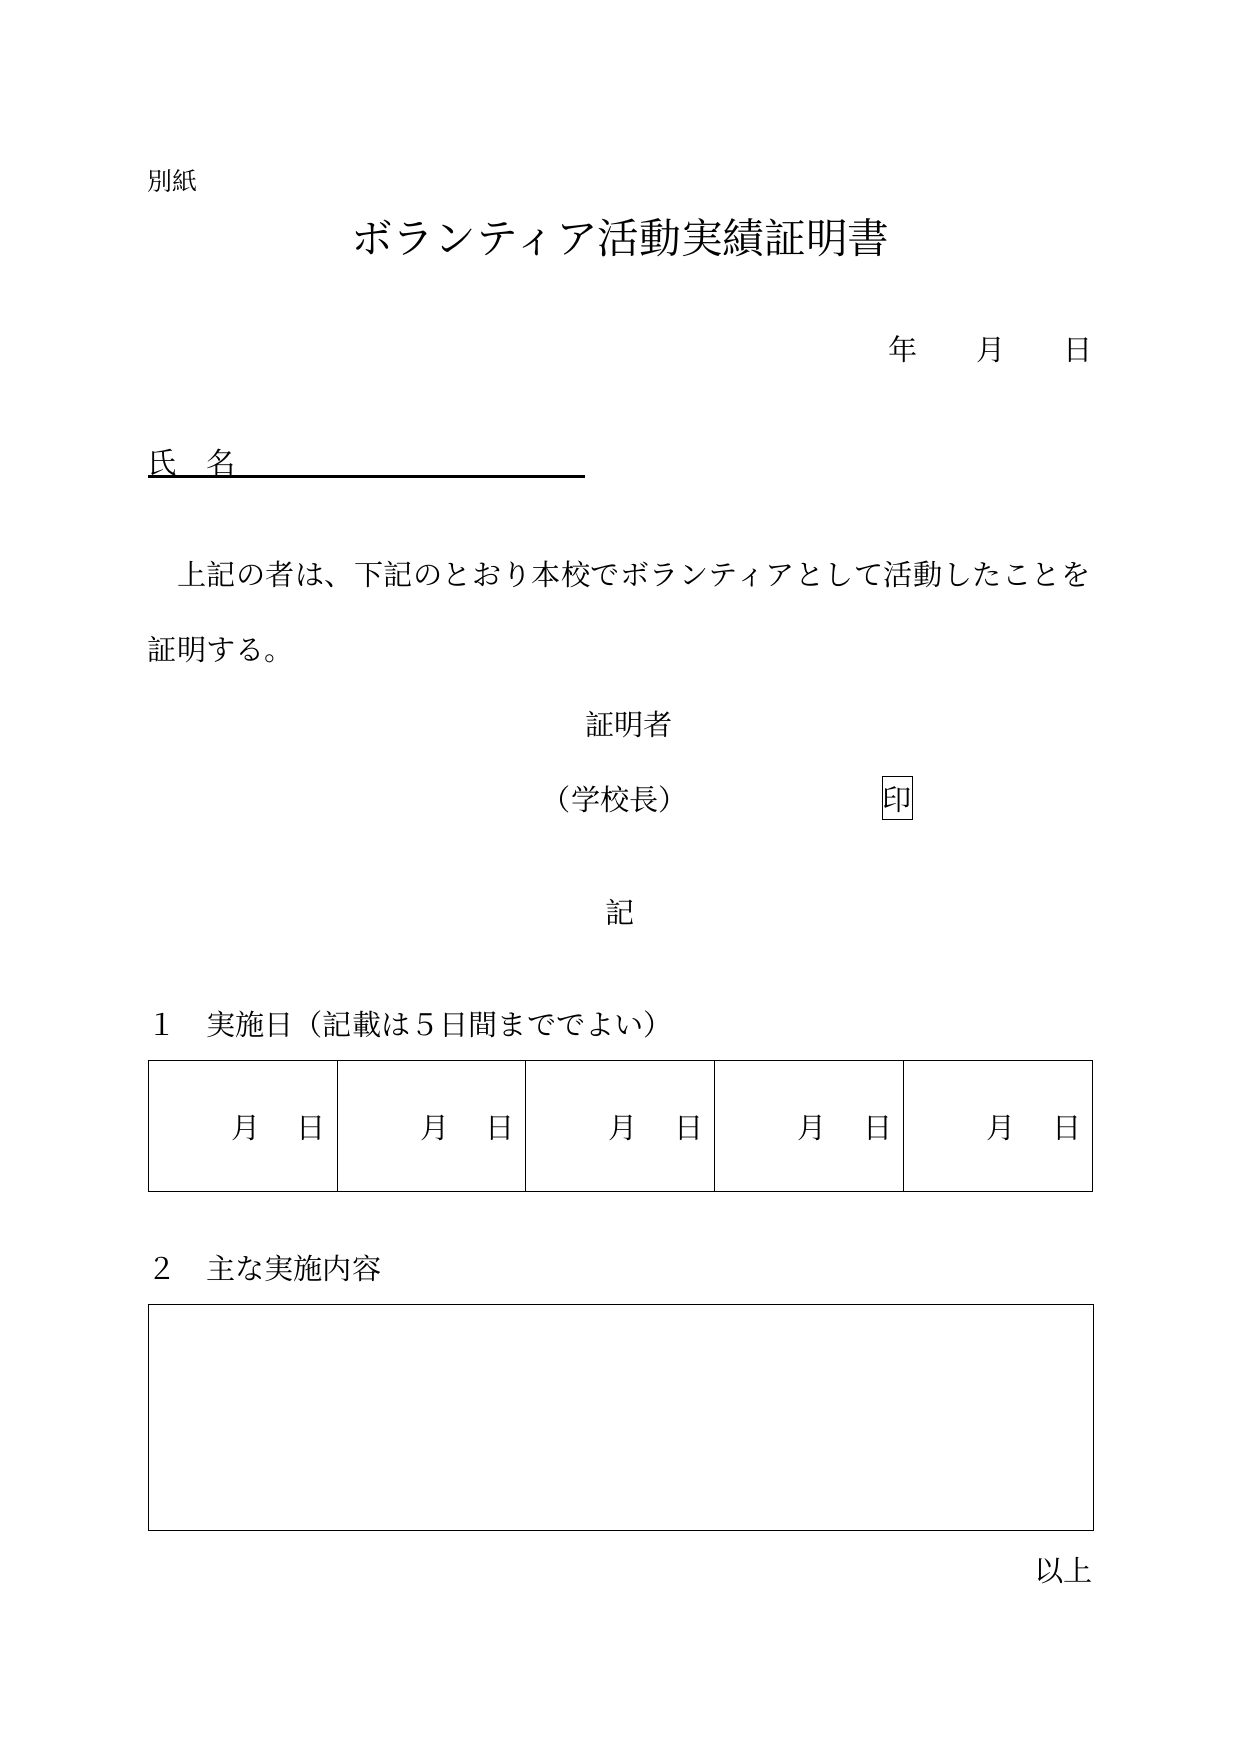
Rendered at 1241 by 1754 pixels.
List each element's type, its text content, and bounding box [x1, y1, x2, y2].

table_header 月 日 [338, 1061, 525, 1191]
text 別紙 [148, 160, 1093, 198]
text 上記の者は、下記のとおり本校でボランティアとして活動したことを証明する。 [148, 535, 1093, 685]
text 以上 [148, 1531, 1093, 1606]
text 氏 名 [148, 423, 1093, 498]
table_header [149, 1305, 1093, 1530]
table_header 月 日 [526, 1061, 714, 1191]
text １ 実施日（記載は５日間まででよい） [148, 985, 1093, 1060]
text 年 月 日 [148, 310, 1093, 385]
table_header 月 日 [149, 1061, 337, 1191]
text ２ 主な実施内容 [148, 1229, 1093, 1304]
table_header 月 日 [715, 1061, 903, 1191]
text （学校長） 印 [148, 760, 1093, 835]
text 証明者 [148, 685, 1093, 760]
table_header 月 日 [904, 1061, 1092, 1191]
text 記 [148, 873, 1093, 948]
text ボランティア活動実績証明書 [148, 198, 1093, 273]
